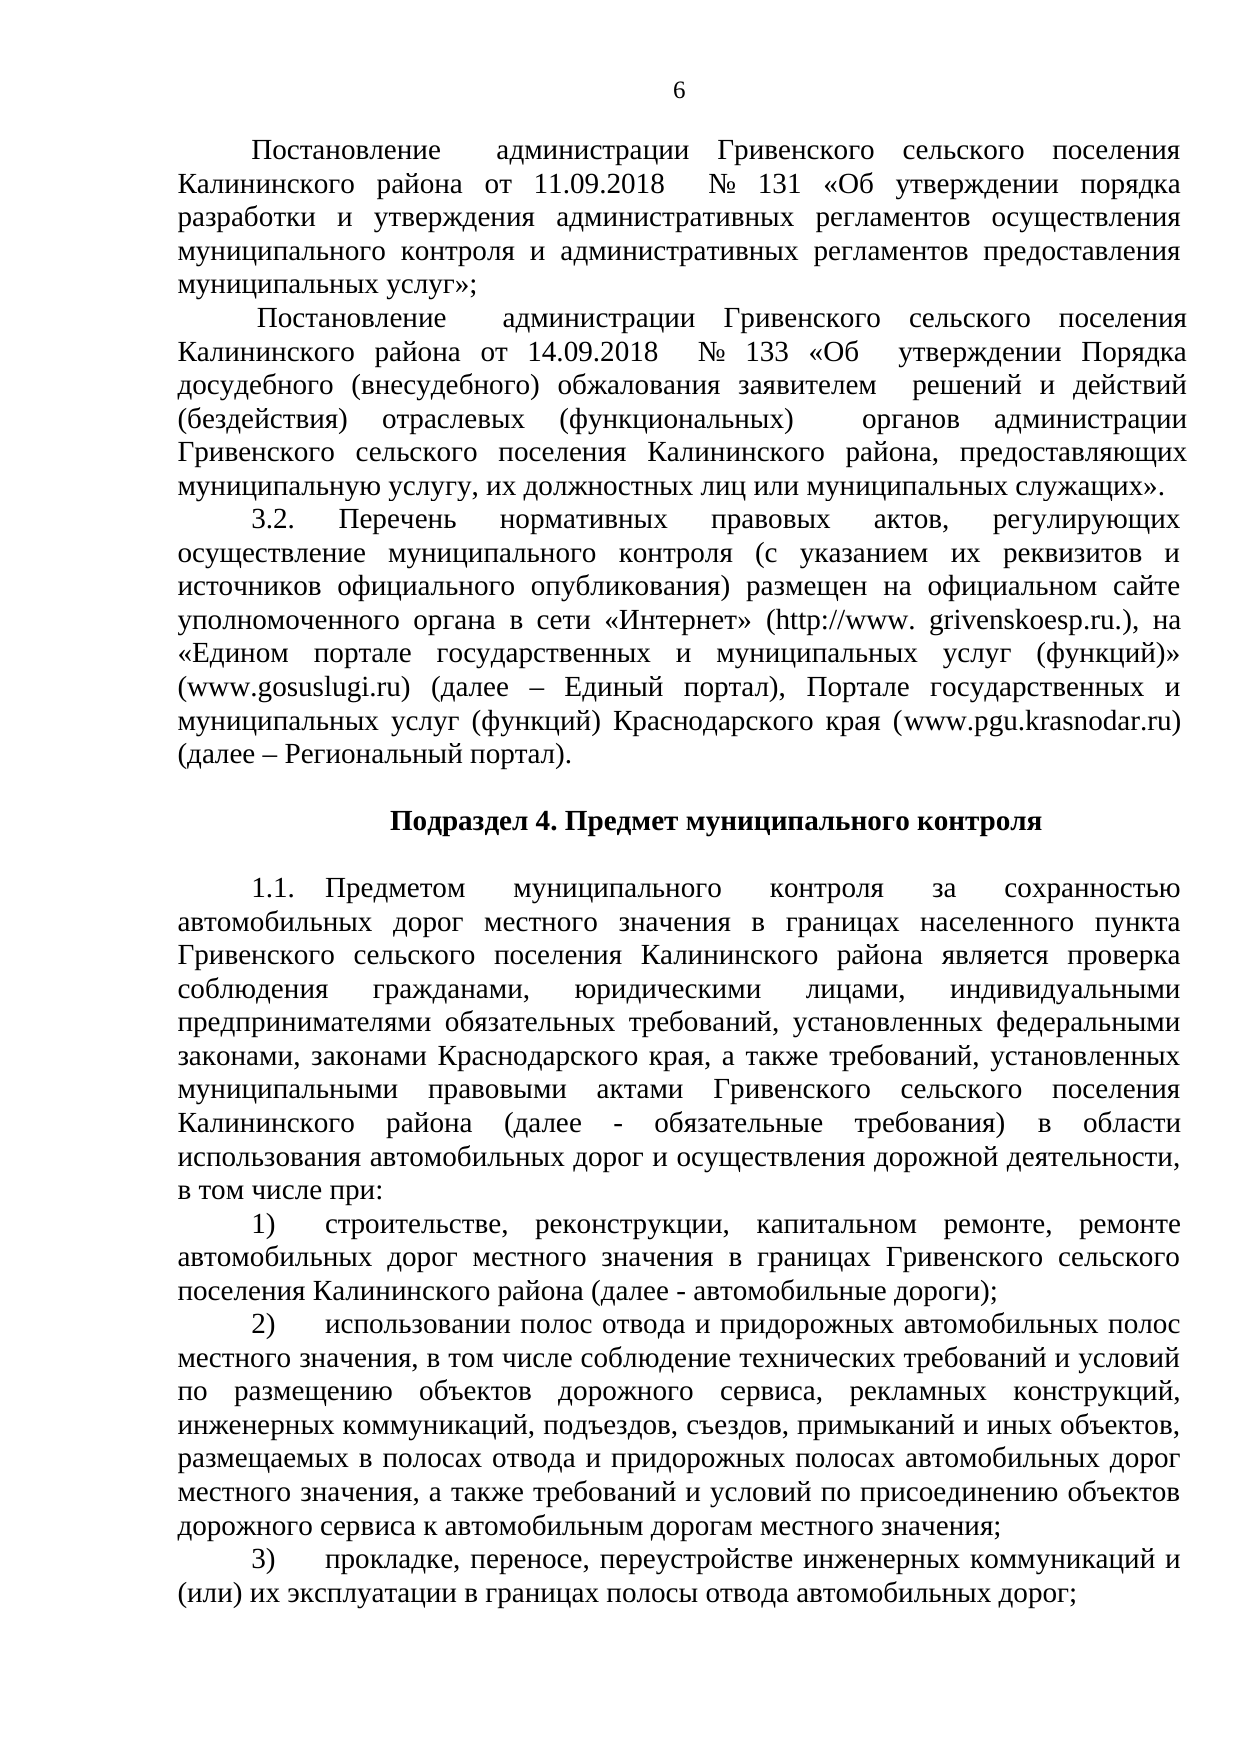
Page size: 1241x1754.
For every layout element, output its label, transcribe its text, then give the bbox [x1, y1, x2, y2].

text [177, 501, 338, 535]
text Постановление администрации Гривенского сельского поселения Калининского района от 11.09.2018 № 131 «Об утверждении порядка разработки и утверждения административных регламентов осуществления муниципального контроля и административных регламентов предоставления муниципальных услуг»; [177, 132, 1181, 300]
text Подраздел 4. Предмет муниципального контроля [177, 803, 1181, 837]
list строительстве, реконструкции, капитальном ремонте, ремонте автомобильных дорог местного значения в границах Гривенского сельского поселения Калининского района (далее - автомобильные дороги); [177, 1206, 1181, 1306]
list использовании полос отвода и придорожных автомобильных полос местного значения, в том числе соблюдение технических требований и условий по размещению объектов дорожного сервиса, рекламных конструкций, инженерных коммуникаций, подъездов, съездов, примыканий и иных объектов, размещаемых в полосах отвода и придорожных полосах автомобильных дорог местного значения, а также требований и условий по присоединению объектов дорожного сервиса к автомобильным дорогам местного значения; [177, 1306, 1181, 1541]
text Постановление администрации Гривенского сельского поселения Калининского района от 14.09.2018 № 133 «Об утверждении Порядка досудебного (внесудебного) обжалования заявителем решений и действий (бездействия) отраслевых (функциональных) органов администрации Гривенского сельского поселения Калининского района, предоставляющих муниципальную услугу, их должностных лиц или муниципальных служащих». [177, 300, 1188, 501]
text 3.2. Перечень нормативных правовых актов, регулирующих осуществление муниципального контроля (с указанием их реквизитов и источников официального опубликования) размещен на официальном сайте уполномоченного органа в сети «Интернет» (http://www. grivenskoesp.ru.), на «Едином портале государственных и муниципальных услуг (функций)» (www.gosuslugi.ru) (далее – Единый портал), Портале государственных и муниципальных услуг (функций) Краснодарского края (www.pgu.krasnodar.ru) (далее – Региональный портал). [177, 602, 1181, 770]
list прокладке, переносе, переустройстве инженерных коммуникаций и (или) их эксплуатации в границах полосы отвода автомобильных дорог; [177, 1541, 1181, 1608]
list Предметом муниципального контроля за сохранностью автомобильных дорог местного значения в границах населенного пункта Гривенского сельского поселения Калининского района является проверка соблюдения гражданами, юридическими лицами, индивидуальными предпринимателями обязательных требований, установленных федеральными законами, законами Краснодарского края, а также требований, установленных муниципальными правовыми актами Гривенского сельского поселения Калининского района (далее - обязательные требования) в области использования автомобильных дорог и осуществления дорожной деятельности, в том числе при: [177, 870, 1181, 1206]
